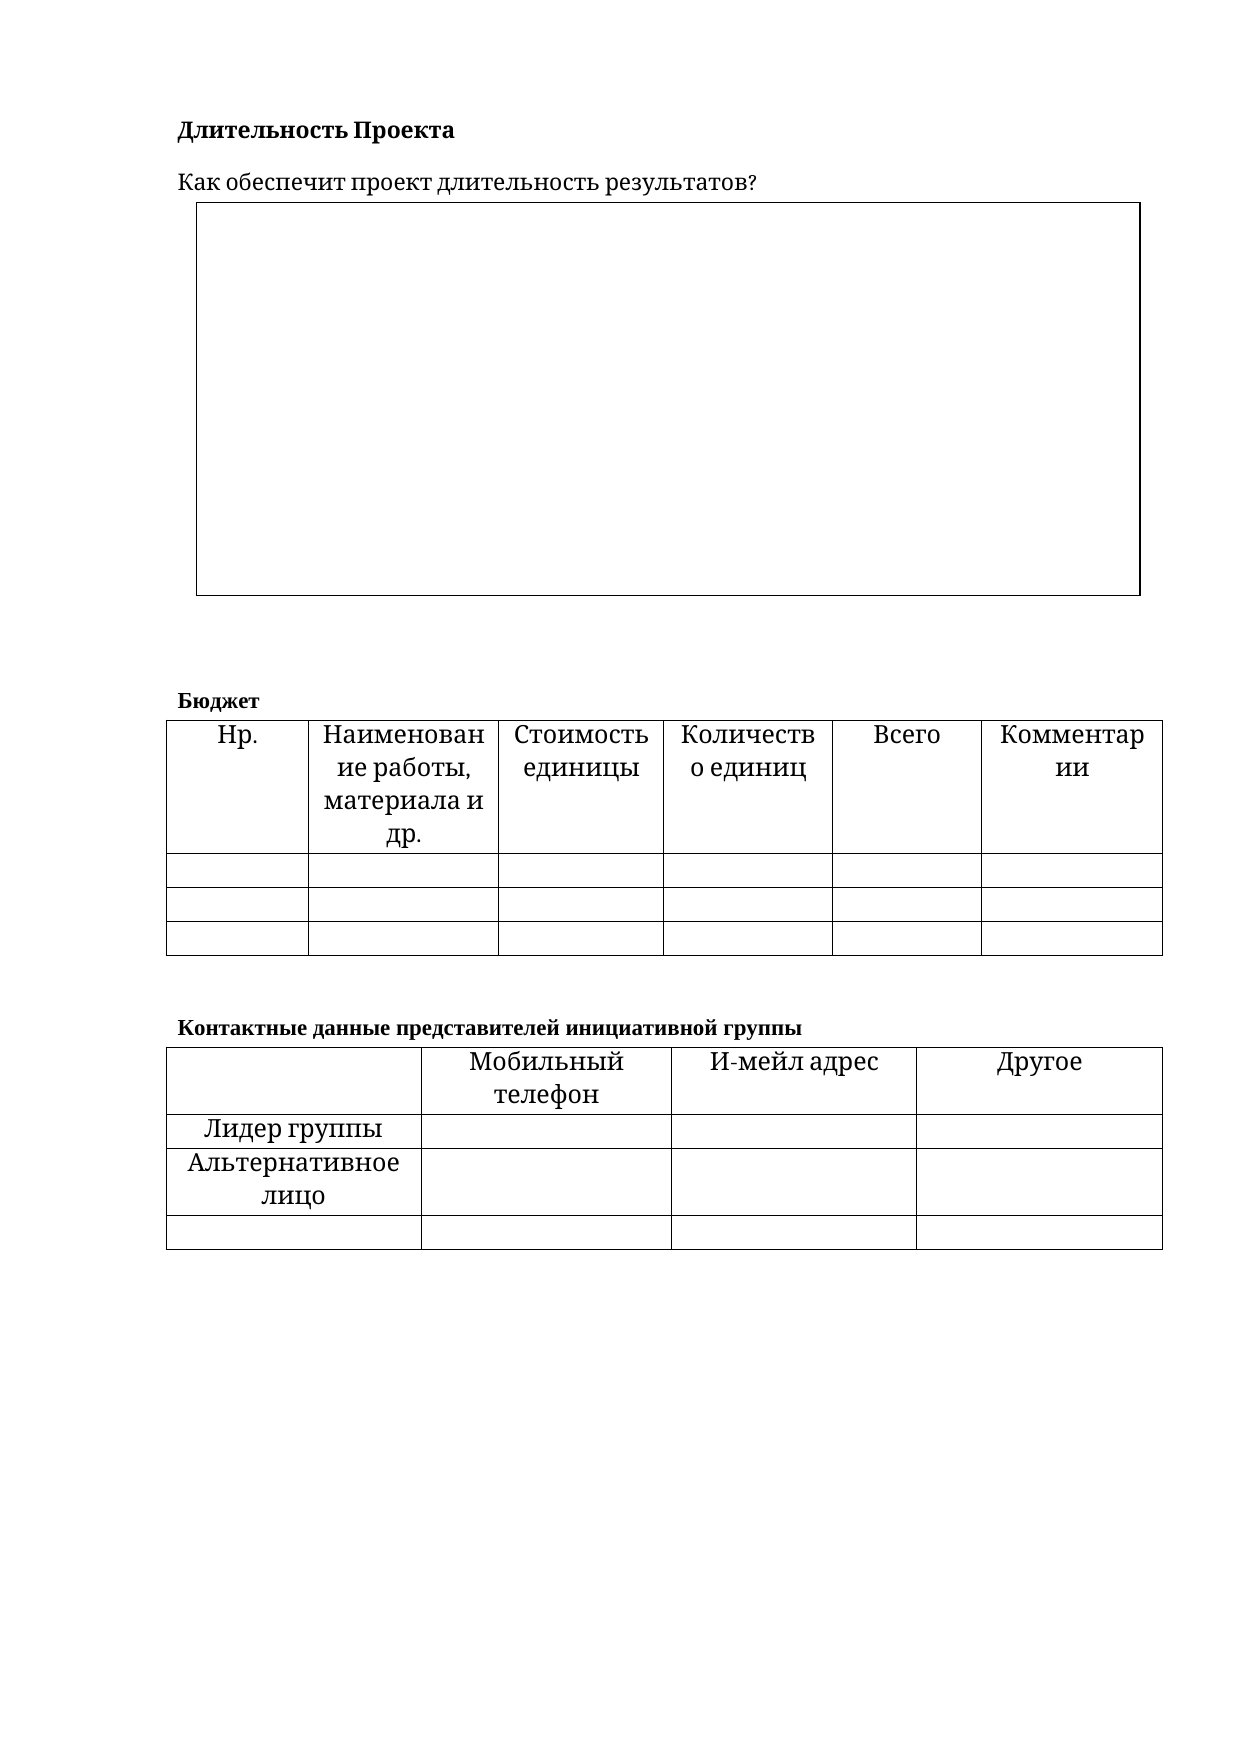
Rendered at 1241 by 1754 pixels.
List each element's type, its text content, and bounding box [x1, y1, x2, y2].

table_header [197, 203, 1139, 595]
table_cell [167, 1216, 421, 1249]
table_header [167, 1048, 421, 1114]
table_header Нр. [167, 721, 308, 853]
table_cell [833, 888, 981, 921]
table_header И-мейл адрес [672, 1048, 916, 1114]
table_cell [833, 854, 981, 887]
table_cell [664, 922, 832, 955]
table_cell [167, 854, 308, 887]
table_cell [664, 888, 832, 921]
table_cell [672, 1216, 916, 1249]
table_cell [672, 1115, 916, 1148]
table_cell [422, 1115, 671, 1148]
table_cell [982, 922, 1162, 955]
table_cell [917, 1115, 1162, 1148]
table_cell [499, 888, 663, 921]
table_cell [309, 888, 498, 921]
table_cell [499, 922, 663, 955]
table_header Всего [833, 721, 981, 853]
table_cell [167, 922, 308, 955]
table_cell [422, 1216, 671, 1249]
text Контактные данные представителей инициативной группы [177, 1014, 1152, 1040]
table_header Другое [917, 1048, 1162, 1114]
table_cell Альтернативное лицо [167, 1149, 421, 1215]
table_header Наименование работы, материала и др. [309, 721, 498, 853]
table_cell [917, 1216, 1162, 1249]
table_cell [664, 854, 832, 887]
table_cell [672, 1149, 916, 1215]
table_cell [422, 1149, 671, 1215]
table_cell Лидер группы [167, 1115, 421, 1148]
table_cell [833, 922, 981, 955]
table_cell [499, 854, 663, 887]
table_cell [917, 1149, 1162, 1215]
table_cell [309, 854, 498, 887]
table_cell [309, 922, 498, 955]
table_cell [982, 888, 1162, 921]
text Как обеспечит проект длительность результатов? [177, 169, 1152, 196]
table_cell [167, 888, 308, 921]
table_header Количество единиц [664, 721, 832, 853]
table_header Комментарии [982, 721, 1162, 853]
table_cell [982, 854, 1162, 887]
text Бюджет [177, 687, 1152, 713]
table_header Мобильный телефон [422, 1048, 671, 1114]
table_header Стоимость единицы [499, 721, 663, 853]
text Длительность Проекта [177, 118, 1152, 144]
